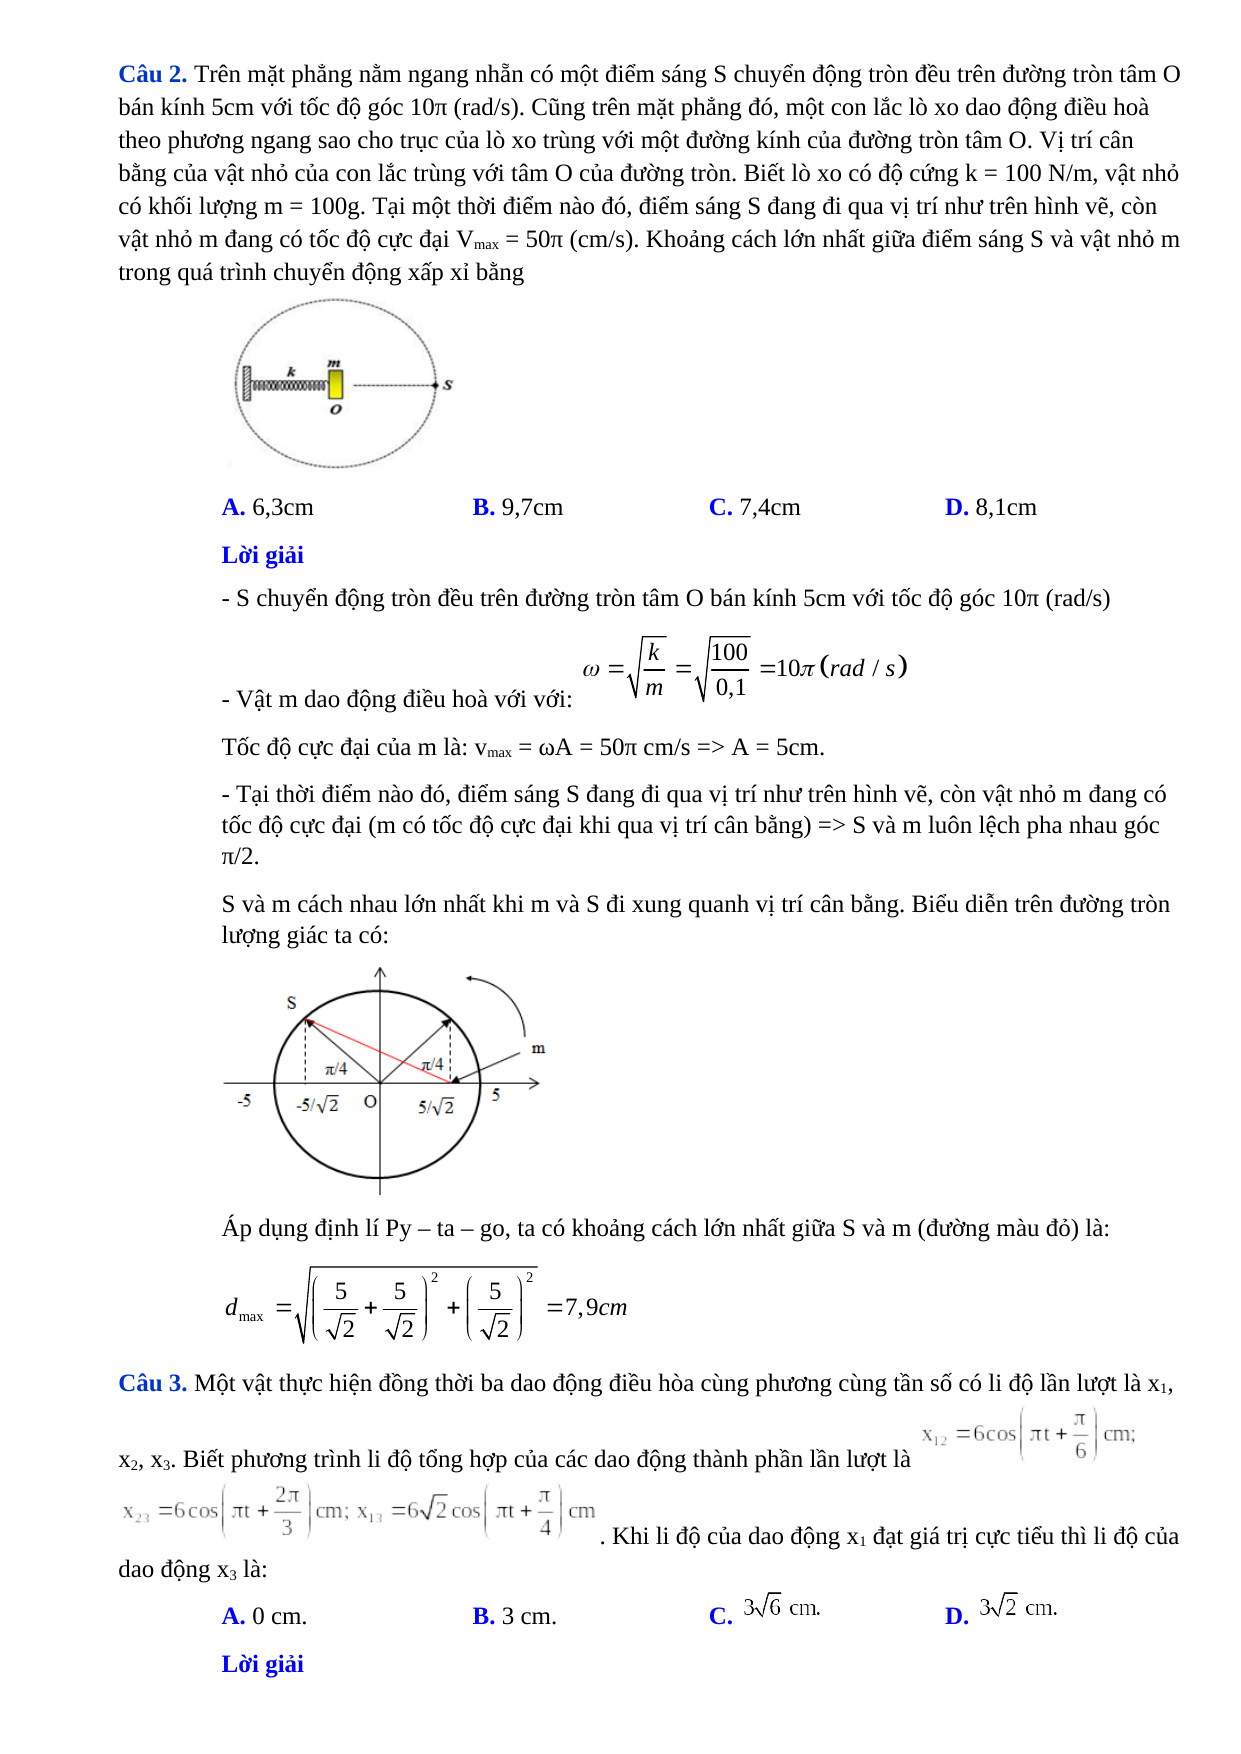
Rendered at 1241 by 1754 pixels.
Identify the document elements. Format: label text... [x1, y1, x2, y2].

text Lời giải [221, 540, 1181, 569]
text Tốc độ cực đại của m là: vmax = ωA = 50π cm/s => A = 5cm. [221, 732, 1181, 760]
text - Tại thời điểm nào đó, điểm sáng S đang đi qua vị trí như trên hình vẽ, còn vật nhỏ m đang có tốc độ cực đại (m có tốc độ cực đại khi qua vị trí cân bằng) => S và m luôn lệch pha nhau góc π/2. [221, 779, 1181, 870]
text Câu 3. Một vật thực hiện đồng thời ba dao động điều hòa cùng phương cùng tần số có li độ lần lượt là x1, x2, x3. Biết phương trình li độ tổng hợp của các dao động thành phần lần lượt là . Khi li độ của dao động x1 đạt giá trị cực tiểu thì li độ của dao động x3 là: [118, 1368, 1181, 1583]
text A. 6,3cm B. 9,7cm C. 7,4cm D. 8,1cm [221, 492, 1181, 521]
text - S chuyển động tròn đều trên đường tròn tâm O bán kính 5cm với tốc độ góc 10π (rad/s) [221, 583, 1181, 612]
text - Vật m dao động điều hoà với với: [221, 631, 1181, 713]
text S và m cách nhau lớn nhất khi m và S đi xung quanh vị trí cân bằng. Biểu diễn trên đường tròn lượng giác ta có: [221, 889, 1181, 949]
text A. 0 cm. B. 3 cm. C. D. [221, 1587, 1181, 1630]
picture [221, 290, 459, 474]
picture [221, 967, 555, 1195]
text Áp dụng định lí Py – ta – go, ta có khoảng cách lớn nhất giữa S và m (đường màu đỏ) là: [221, 1213, 1181, 1242]
text Câu 2. Trên mặt phẳng nằm ngang nhẵn có một điểm sáng S chuyển động tròn đều trên đường tròn tâm O bán kính 5cm với tốc độ góc 10π (rad/s). Cũng trên mặt phẳng đó, một con lắc lò xo dao động điều hoà theo phương ngang sao cho trục của lò xo trùng với một đường kính của đường tròn tâm O. Vị trí cân bằng của vật nhỏ của con lắc trùng với tâm O của đường tròn. Biết lò xo có độ cứng k = 100 N/m, vật nhỏ có khối lượng m = 100g. Tại một thời điểm nào đó, điểm sáng S đang đi qua vị trí như trên hình vẽ, còn vật nhỏ m đang có tốc độ cực đại Vmax = 50π (cm/s). Khoảng cách lớn nhất giữa điểm sáng S và vật nhỏ m trong quá trình chuyển động xấp xỉ bằng [118, 59, 1181, 286]
text Lời giải [221, 1649, 1181, 1678]
